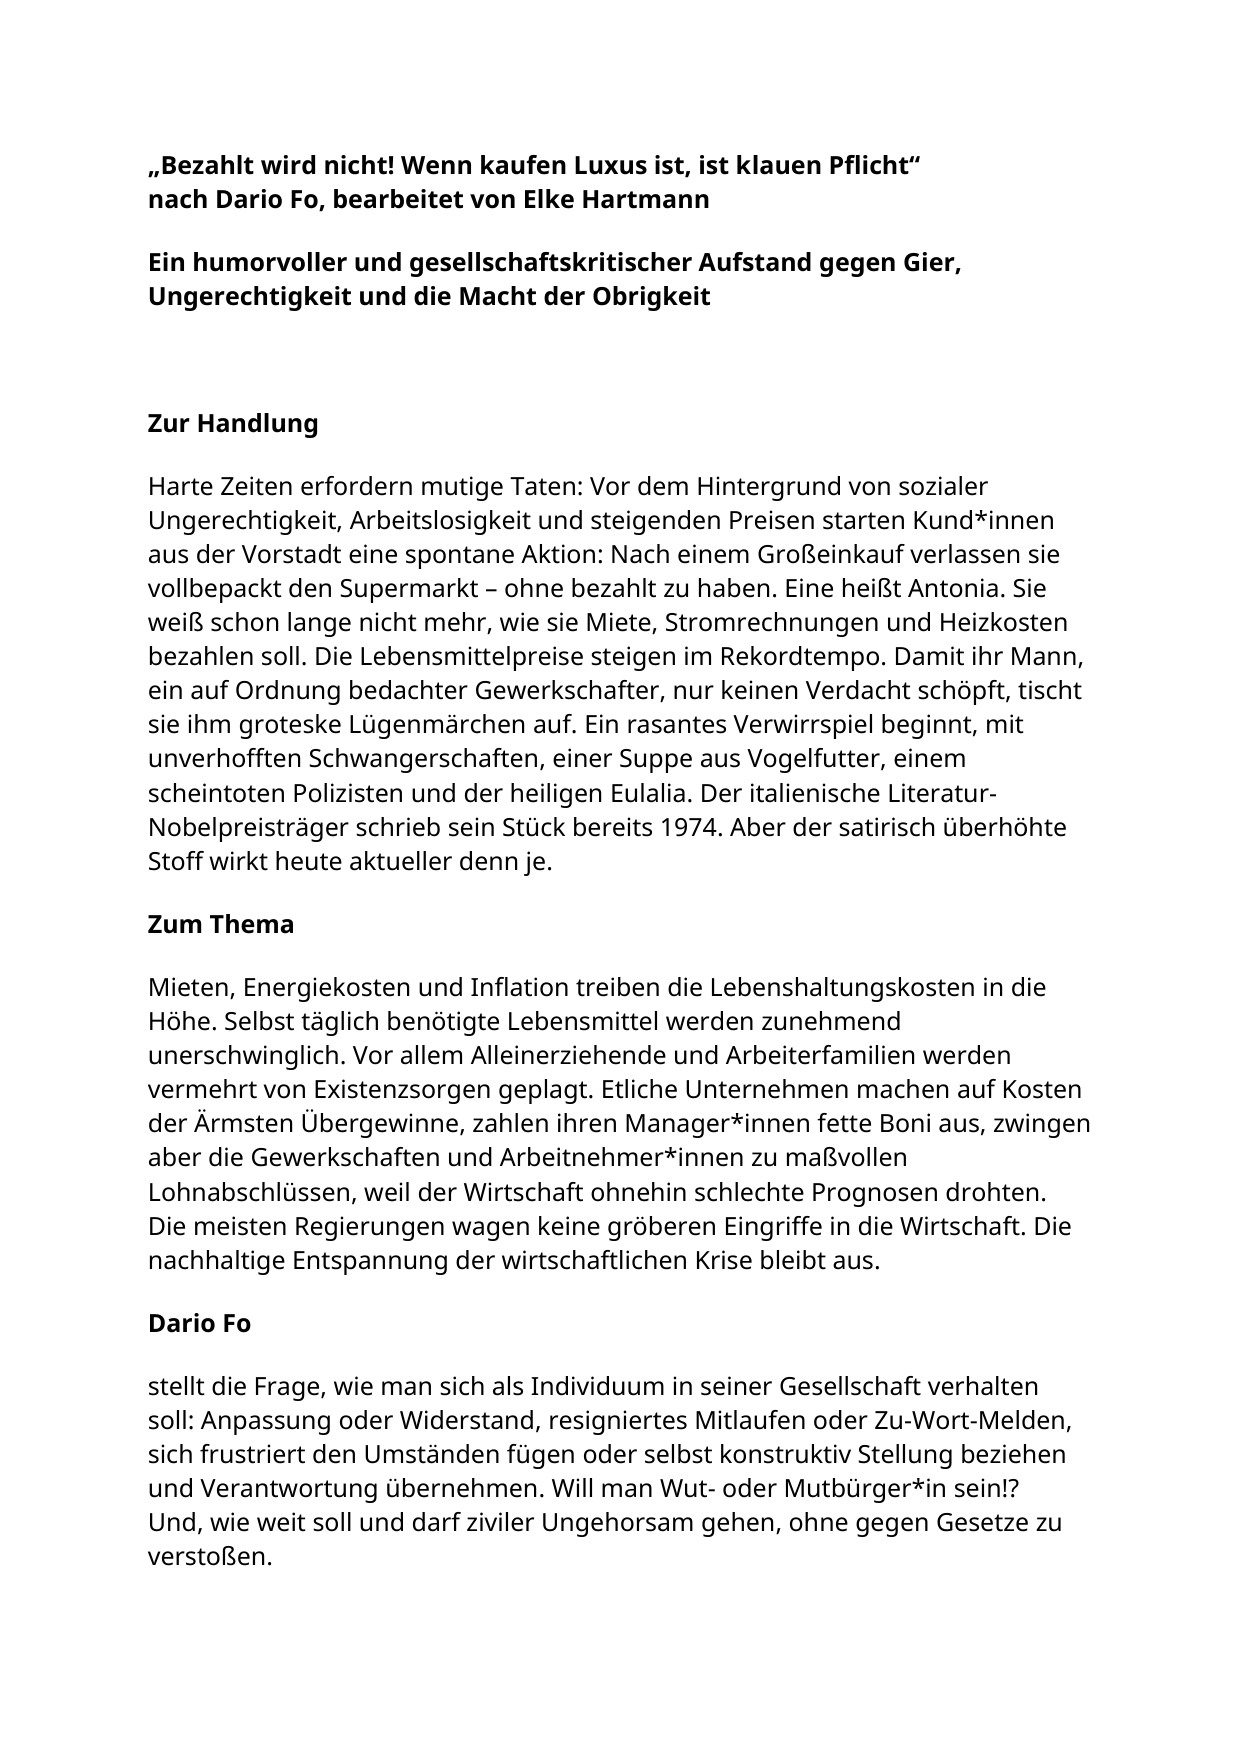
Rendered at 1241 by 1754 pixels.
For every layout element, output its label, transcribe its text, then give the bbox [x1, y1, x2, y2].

text Zur Handlung [148, 405, 1093, 439]
text Mieten, Energiekosten und Inflation treiben die Lebenshaltungskosten in die Höhe. Selbst täglich benötigte Lebensmittel werden zunehmend unerschwinglich. Vor allem Alleinerziehende und Arbeiterfamilien werden vermehrt von Existenzsorgen geplagt. Etliche Unternehmen machen auf Kosten der Ärmsten Übergewinne, zahlen ihren Manager*innen fette Boni aus, zwingen aber die Gewerkschaften und Arbeitnehmer*innen zu maßvollen Lohnabschlüssen, weil der Wirtschaft ohnehin schlechte Prognosen drohten. Die meisten Regierungen wagen keine gröberen Eingriffe in die Wirtschaft. Die nachhaltige Entspannung der wirtschaftlichen Krise bleibt aus. [148, 970, 1093, 1276]
text Harte Zeiten erfordern mutige Taten: Vor dem Hintergrund von sozialer Ungerechtigkeit, Arbeitslosigkeit und steigenden Preisen starten Kund*innen aus der Vorstadt eine spontane Aktion: Nach einem Großeinkauf verlassen sie vollbepackt den Supermarkt – ohne bezahlt zu haben. Eine heißt Antonia. Sie weiß schon lange nicht mehr, wie sie Miete, Stromrechnungen und Heizkosten bezahlen soll. Die Lebensmittelpreise steigen im Rekordtempo. Damit ihr Mann, ein auf Ordnung bedachter Gewerkschafter, nur keinen Verdacht schöpft, tischt sie ihm groteske Lügenmärchen auf. Ein rasantes Verwirrspiel beginnt, mit unverhofften Schwangerschaften, einer Suppe aus Vogelfutter, einem scheintoten Polizisten und der heiligen Eulalia. Der italienische Literatur-Nobelpreisträger schrieb sein Stück bereits 1974. Aber der satirisch überhöhte Stoff wirkt heute aktueller denn je. [148, 469, 1093, 877]
text Ein humorvoller und gesellschaftskritischer Aufstand gegen Gier, Ungerechtigkeit und die Macht der Obrigkeit [148, 245, 1093, 313]
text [148, 1369, 1093, 1573]
text „Bezahlt wird nicht! Wenn kaufen Luxus ist, ist klauen Pflicht“ nach Dario Fo, bearbeitet von Elke Hartmann [148, 148, 1093, 216]
text Zum Thema [148, 907, 1093, 941]
text Dario Fo [148, 1306, 1093, 1339]
